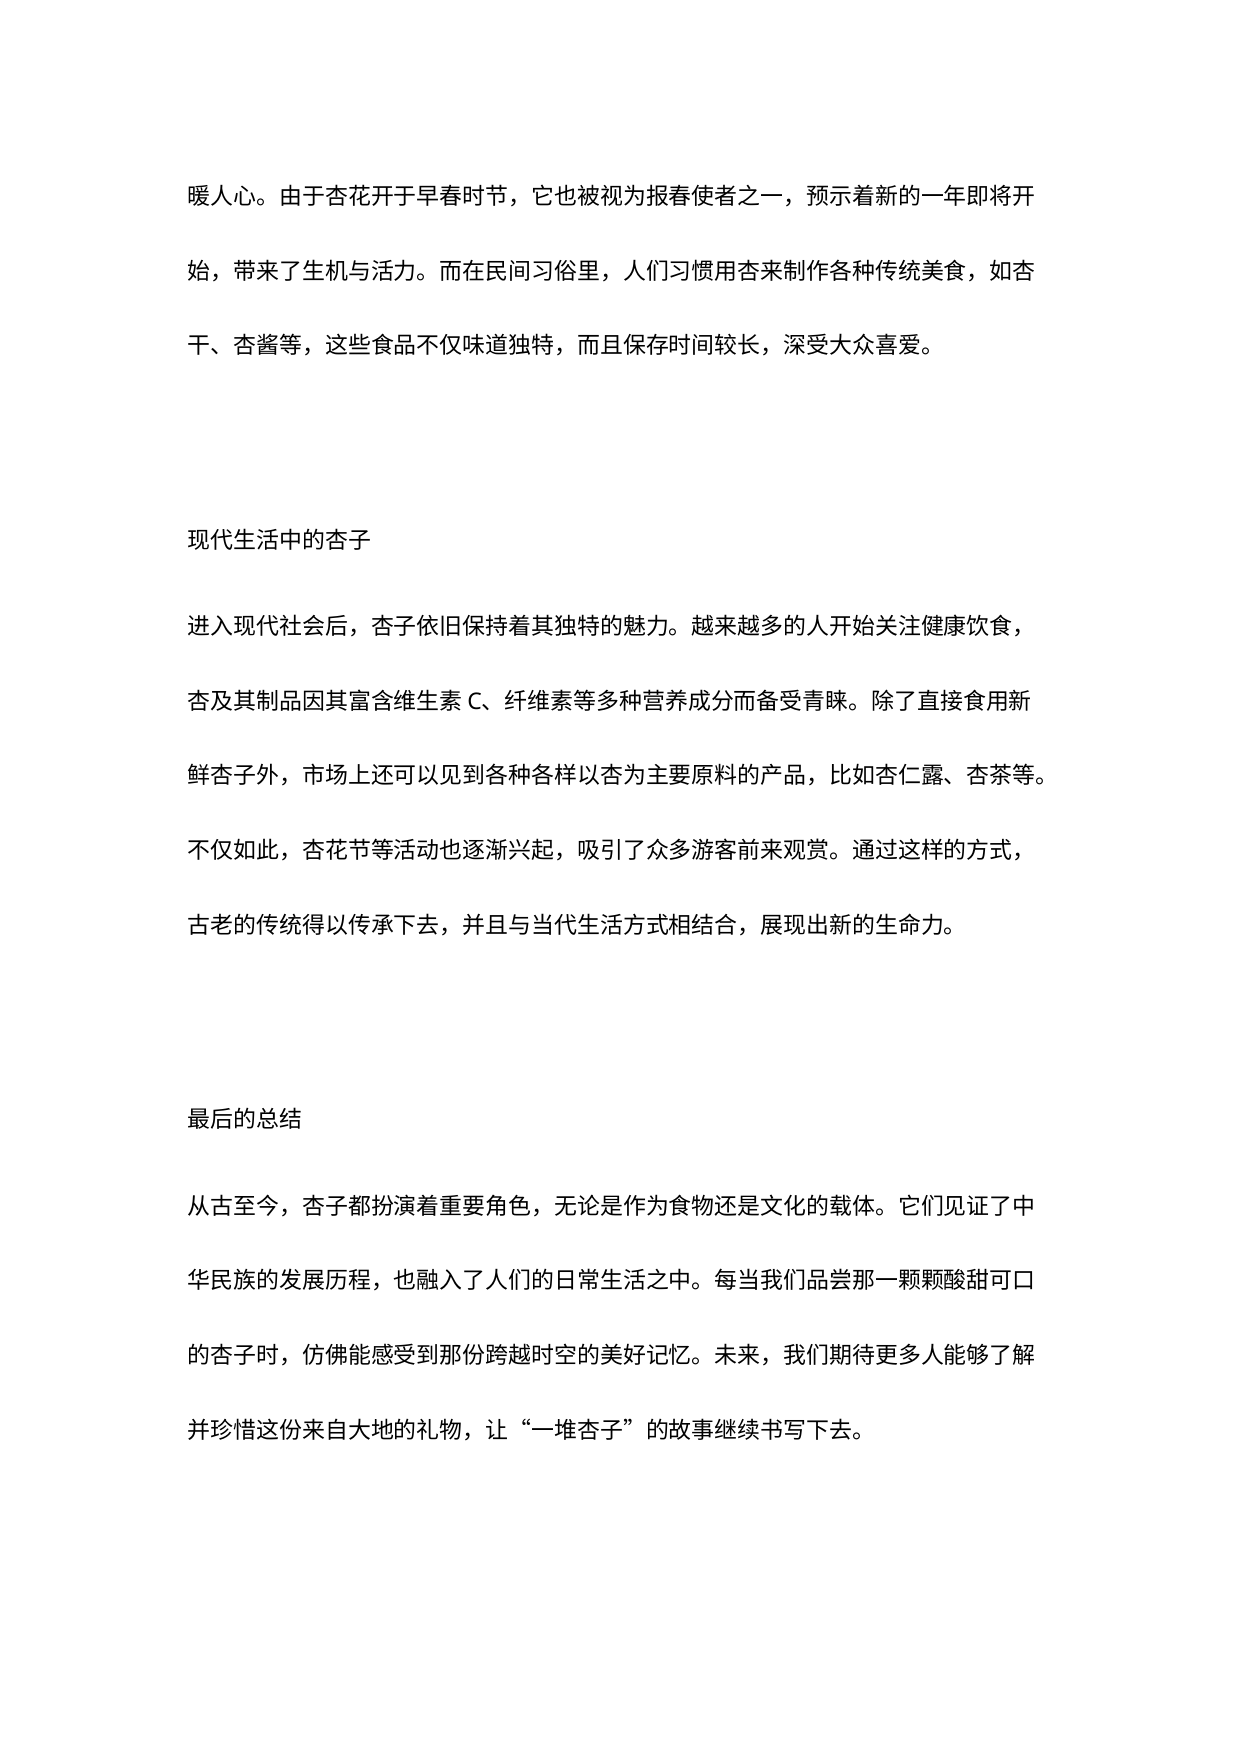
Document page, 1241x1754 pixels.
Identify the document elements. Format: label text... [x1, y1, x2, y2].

text 最后的总结 [187, 1085, 1053, 1150]
text 从古至今，杏子都扮演着重要角色，无论是作为食物还是文化的载体。它们见证了中华民族的发展历程，也融入了人们的日常生活之中。每当我们品尝那一颗颗酸甜可口的杏子时，仿佛能感受到那份跨越时空的美好记忆。未来，我们期待更多人能够了解并珍惜这份来自大地的礼物，让“一堆杏子”的故事继续书写下去。 [187, 1172, 1053, 1461]
text 进入现代社会后，杏子依旧保持着其独特的魅力。越来越多的人开始关注健康饮食，杏及其制品因其富含维生素C、纤维素等多种营养成分而备受青睐。除了直接食用新鲜杏子外，市场上还可以见到各种各样以杏为主要原料的产品，比如杏仁露、杏茶等。不仅如此，杏花节等活动也逐渐兴起，吸引了众多游客前来观赏。通过这样的方式，古老的传统得以传承下去，并且与当代生活方式相结合，展现出新的生命力。 [187, 592, 1053, 956]
text 现代生活中的杏子 [187, 506, 1053, 571]
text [187, 162, 1053, 376]
